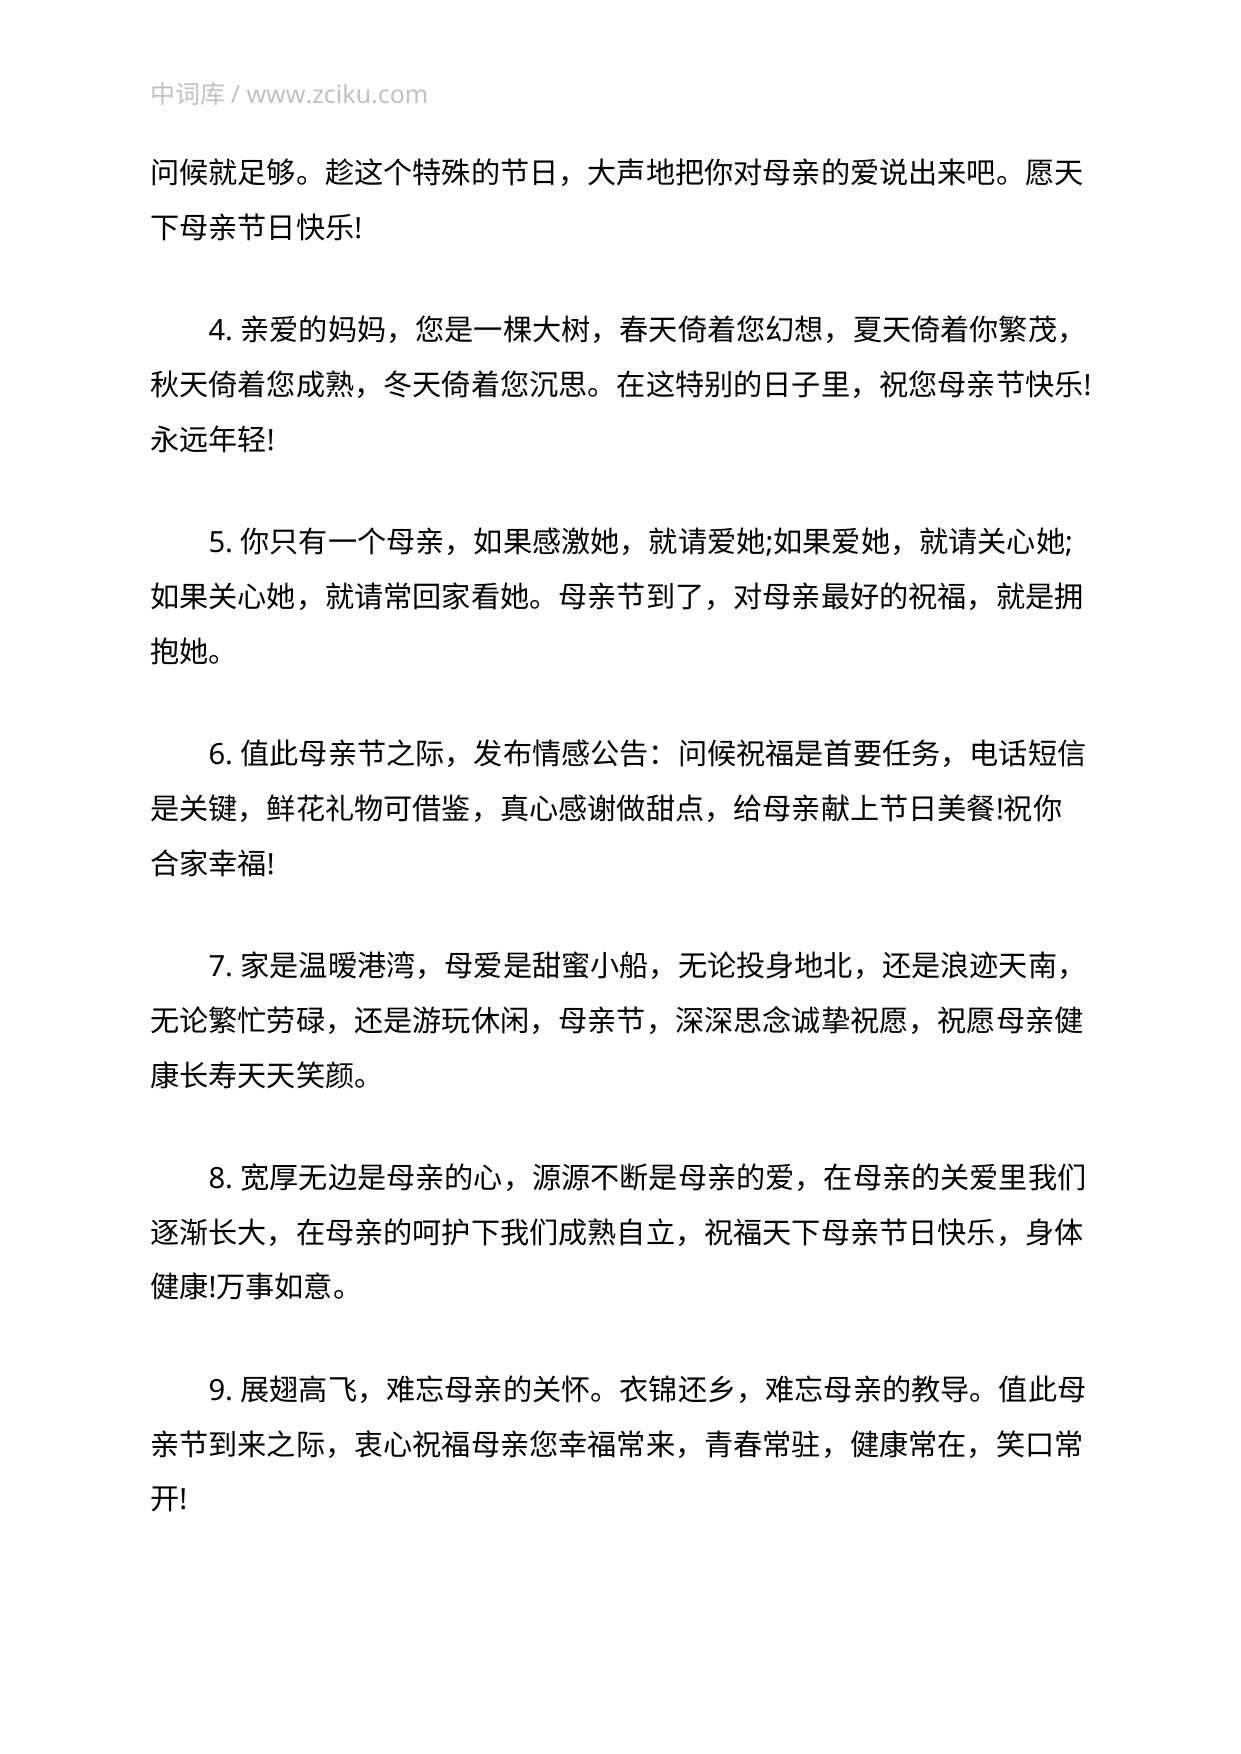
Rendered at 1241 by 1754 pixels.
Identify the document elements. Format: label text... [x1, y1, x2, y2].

text 8. 宽厚无边是母亲的心，源源不断是母亲的爱，在母亲的关爱里我们逐渐长大，在母亲的呵护下我们成熟自立，祝福天下母亲节日快乐，身体健康!万事如意。 [150, 1154, 1090, 1306]
text 5. 你只有一个母亲，如果感激她，就请爱她;如果爱她，就请关心她;如果关心她，就请常回家看她。母亲节到了，对母亲最好的祝福，就是拥抱她。 [150, 519, 1090, 671]
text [150, 150, 1090, 247]
text 9. 展翅高飞，难忘母亲的关怀。衣锦还乡，难忘母亲的教导。值此母亲节到来之际，衷心祝福母亲您幸福常来，青春常驻，健康常在，笑口常开! [150, 1366, 1090, 1518]
text 7. 家是温暧港湾，母爱是甜蜜小船，无论投身地北，还是浪迹天南，无论繁忙劳碌，还是游玩休闲，母亲节，深深思念诚挚祝愿，祝愿母亲健康长寿天天笑颜。 [150, 942, 1090, 1095]
text 6. 值此母亲节之际，发布情感公告：问候祝福是首要任务，电话短信是关键，鲜花礼物可借鉴，真心感谢做甜点，给母亲献上节日美餐!祝你合家幸福! [150, 731, 1090, 883]
text 4. 亲爱的妈妈，您是一棵大树，春天倚着您幻想，夏天倚着你繁茂，秋天倚着您成熟，冬天倚着您沉思。在这特别的日子里，祝您母亲节快乐!永远年轻! [150, 307, 1090, 459]
